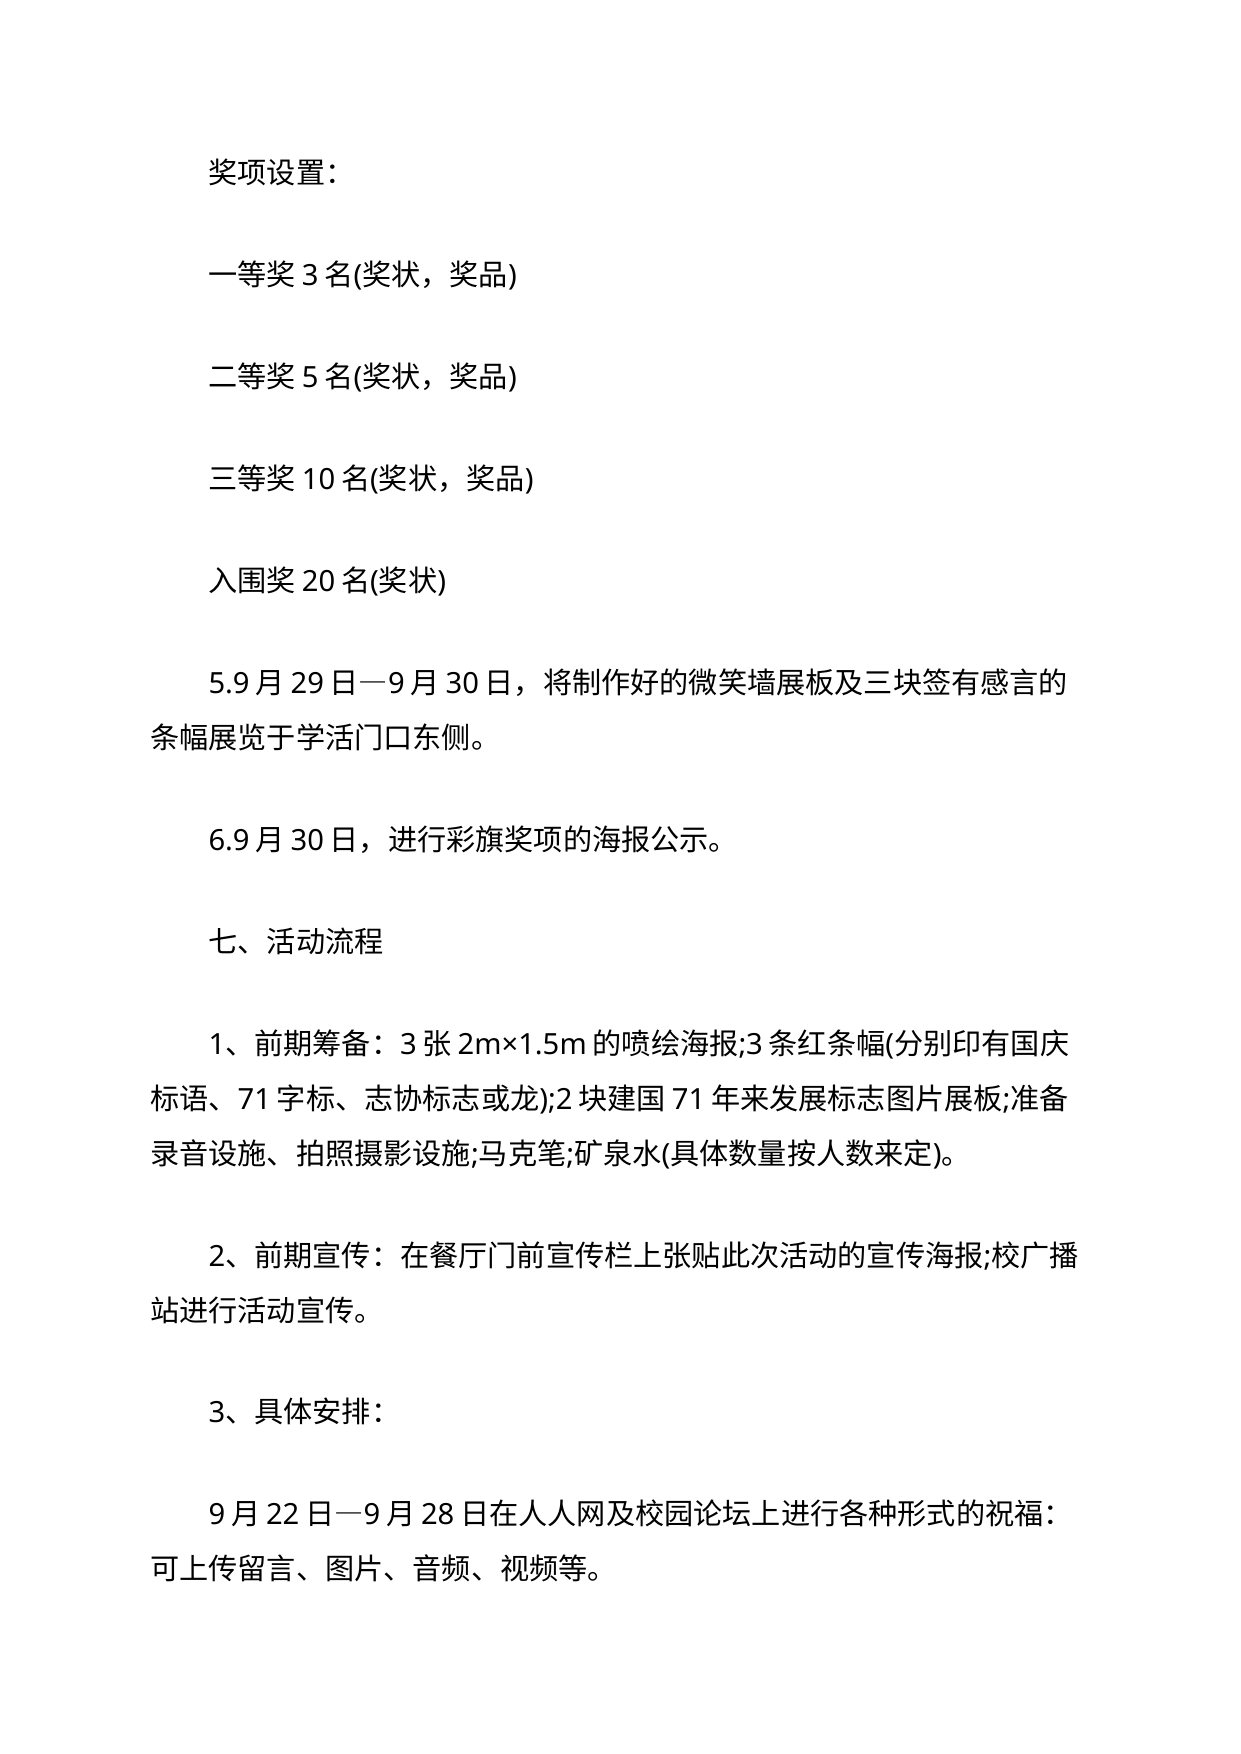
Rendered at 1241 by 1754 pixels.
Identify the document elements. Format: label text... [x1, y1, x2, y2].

text 6.9月30日，进行彩旗奖项的海报公示。 [150, 816, 1090, 859]
text 三等奖10名(奖状，奖品) [150, 456, 1090, 498]
text 一等奖3名(奖状，奖品) [150, 252, 1090, 294]
text 七、活动流程 [150, 918, 1090, 961]
text 2、前期宣传：在餐厅门前宣传栏上张贴此次活动的宣传海报;校广播站进行活动宣传。 [150, 1232, 1090, 1329]
text 入围奖20名(奖状) [150, 558, 1090, 600]
text 1、前期筹备：3张2m×1.5m的喷绘海报;3条红条幅(分别印有国庆标语、71字标、志协标志或龙);2块建国71年来发展标志图片展板;准备录音设施、拍照摄影设施;马克笔;矿泉水(具体数量按人数来定)。 [150, 1020, 1090, 1173]
text 5.9月29日—9月30日，将制作好的微笑墙展板及三块签有感言的条幅展览于学活门口东侧。 [150, 660, 1090, 757]
text 9月22日—9月28日在人人网及校园论坛上进行各种形式的祝福：可上传留言、图片、音频、视频等。 [150, 1491, 1090, 1588]
text 奖项设置： [150, 150, 1090, 192]
text 二等奖5名(奖状，奖品) [150, 354, 1090, 396]
text 3、具体安排： [150, 1389, 1090, 1431]
